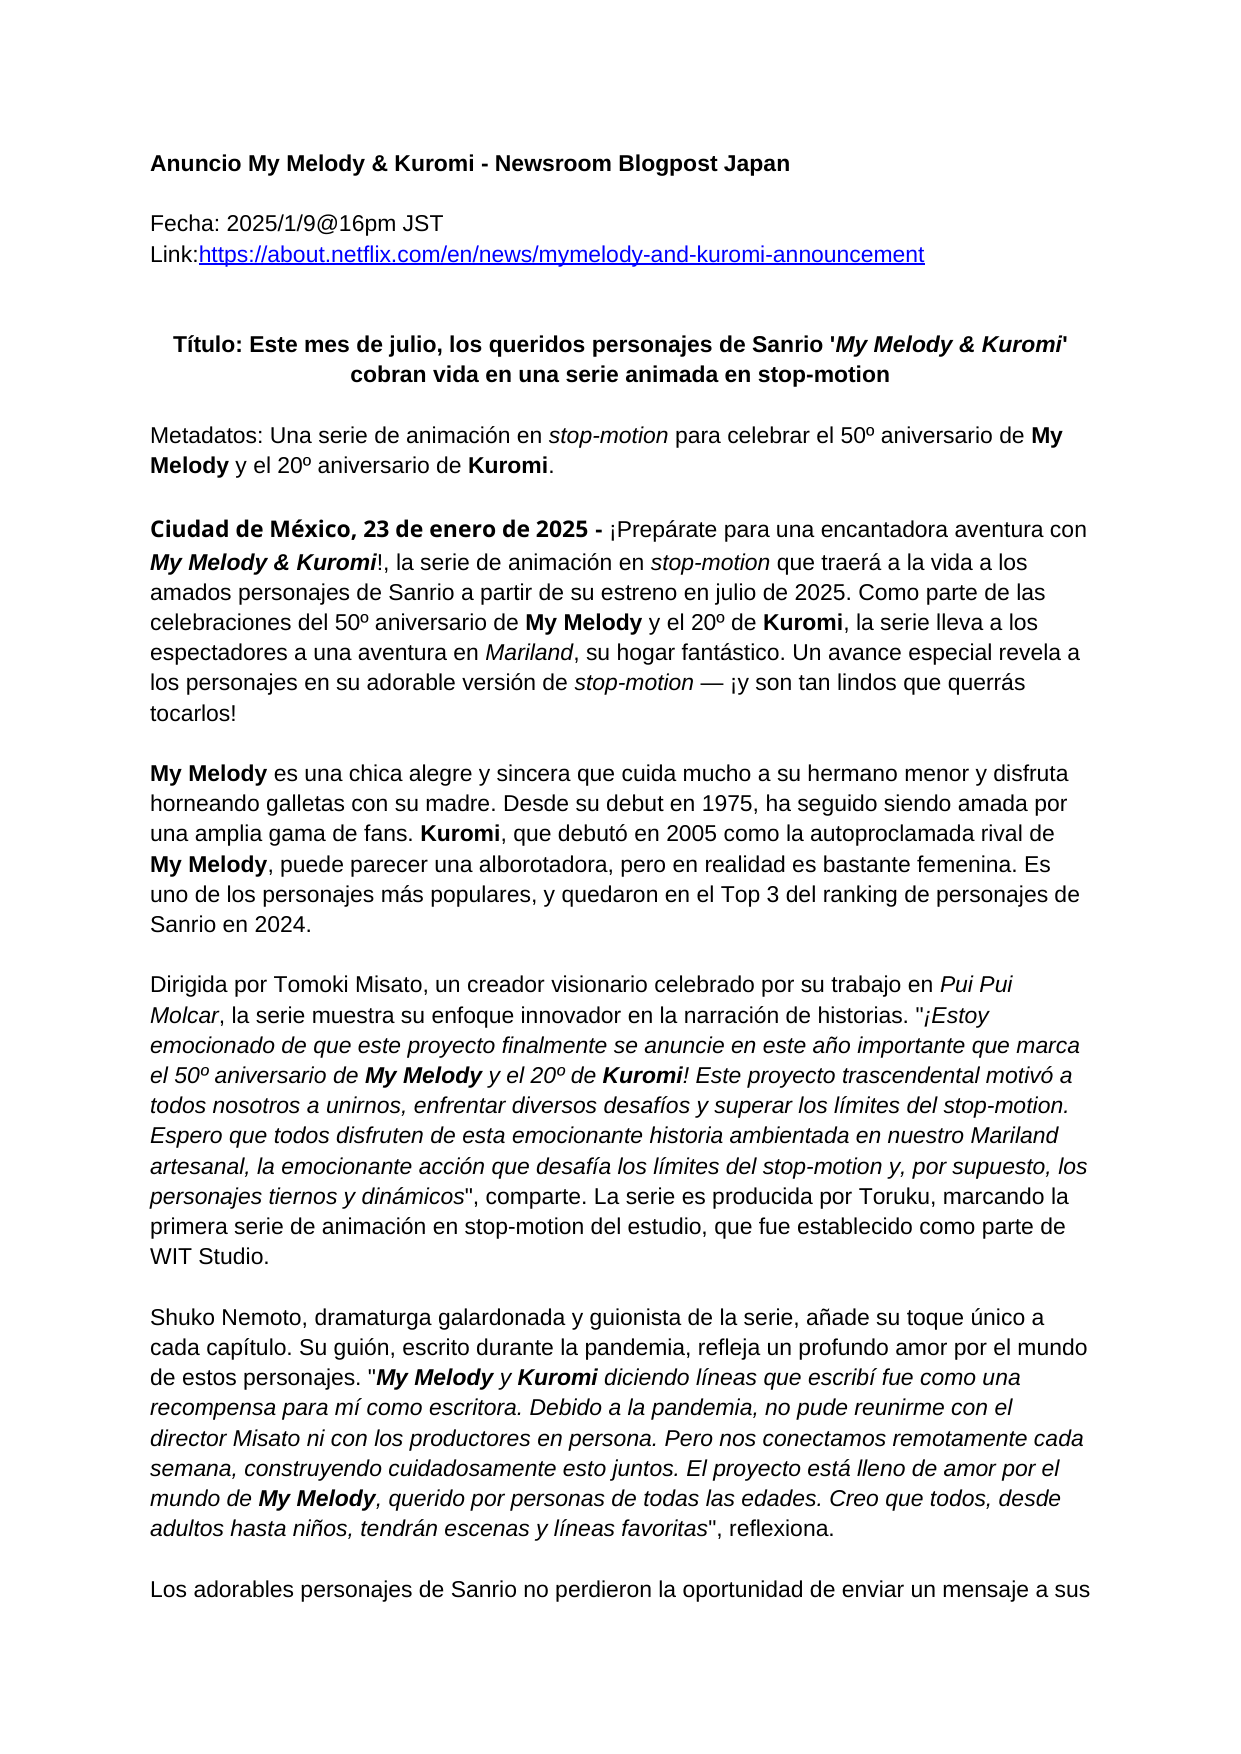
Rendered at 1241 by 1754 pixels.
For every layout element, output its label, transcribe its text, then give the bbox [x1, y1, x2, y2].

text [150, 1304, 1090, 1602]
text Metadatos: Una serie de animación en stop-motion para celebrar el 50º aniversario de My Melody y el 20º aniversario de Kuromi. Ciudad de México, 23 de enero de 2025 - ¡Prepárate para una encantadora aventura con My Melody & Kuromi!, la serie de animación en stop-motion que traerá a la vida a los amados personajes de Sanrio a partir de su estreno en julio de 2025. Como parte de las celebraciones del 50º aniversario de My Melody y el 20º de Kuromi, la serie lleva a los espectadores a una aventura en Mariland, su hogar fantástico. Un avance especial revela a los personajes en su adorable versión de stop-motion — ¡y son tan lindos que querrás tocarlos! My Melody es una chica alegre y sincera que cuida mucho a su hermano menor y disfruta horneando galletas con su madre. Desde su debut en 1975, ha seguido siendo amada por una amplia gama de fans. Kuromi, que debutó en 2005 como la autoproclamada rival de My Melody, puede parecer una alborotadora, pero en realidad es bastante femenina. Es uno de los personajes más populares, y quedaron en el Top 3 del ranking de personajes de Sanrio en 2024. [150, 422, 1090, 937]
text Dirigida por Tomoki Misato, un creador visionario celebrado por su trabajo en Pui Pui Molcar, la serie muestra su enfoque innovador en la narración de historias. "¡Estoy emocionado de que este proyecto finalmente se anuncie en este año importante que marca el 50º aniversario de My Melody y el 20º de Kuromi! Este proyecto trascendental motivó a todos nosotros a unirnos, enfrentar diversos desafíos y superar los límites del stop-motion. Espero que todos disfruten de esta emocionante historia ambientada en nuestro Mariland artesanal, la emocionante acción que desafía los límites del stop-motion y, por supuesto, los personajes tiernos y dinámicos", comparte. La serie es producida por Toruku, marcando la primera serie de animación en stop-motion del estudio, que fue establecido como parte de WIT Studio. [150, 971, 1090, 1269]
text Título: Este mes de julio, los queridos personajes de Sanrio 'My Melody & Kuromi' cobran vida en una serie animada en stop-motion [150, 301, 1090, 418]
text Fecha: 2025/1/9@16pm JST [150, 210, 1090, 237]
text Anuncio My Melody & Kuromi - Newsroom Blogpost Japan [150, 150, 1090, 176]
text Link:https://about.netflix.com/en/news/mymelody-and-kuromi-announcement [150, 241, 1090, 267]
